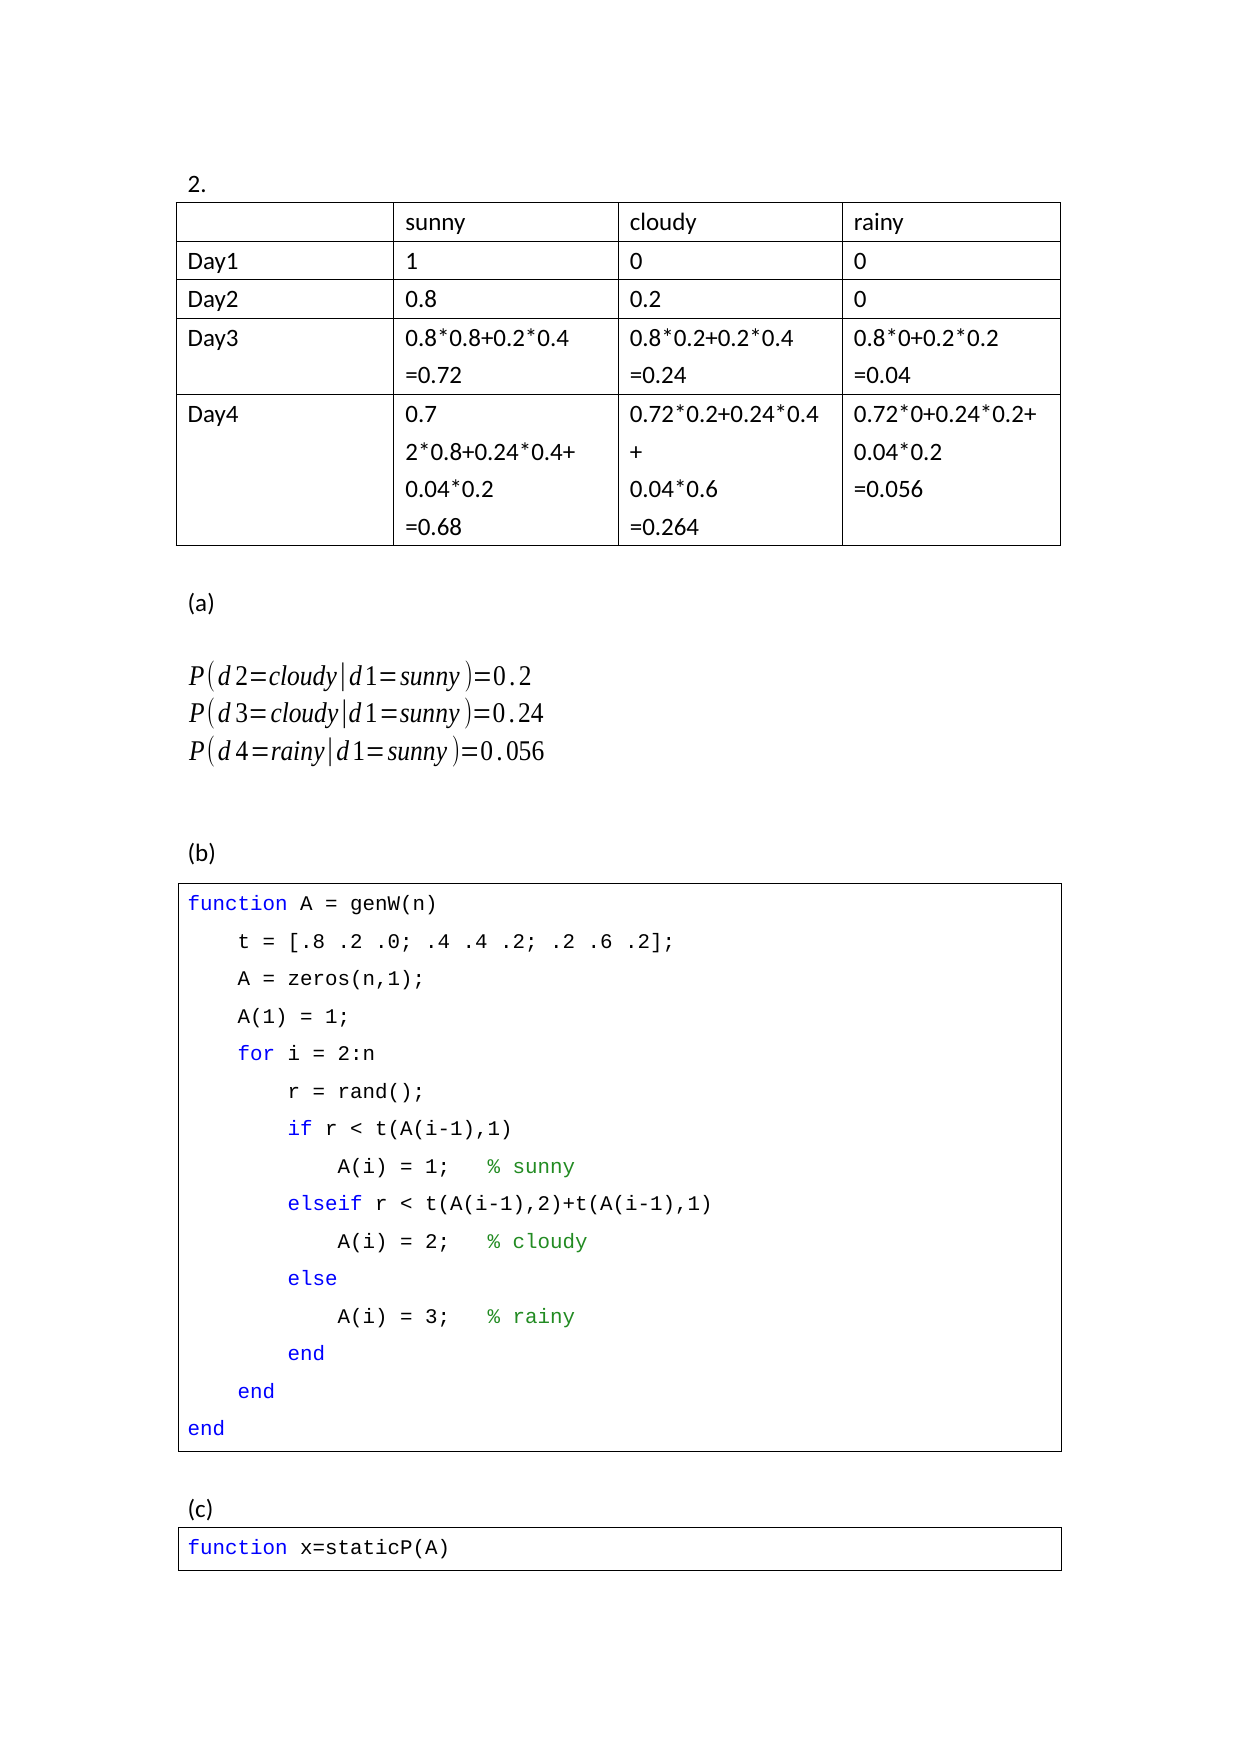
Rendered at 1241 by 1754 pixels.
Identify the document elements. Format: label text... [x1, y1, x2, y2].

table_header sunny [394, 203, 618, 241]
text (b) [187, 808, 1053, 883]
table_cell Day2 [177, 280, 393, 318]
text function A = genW(n) [179, 884, 1061, 924]
text else [187, 1261, 1053, 1299]
text A(i) = 2; % cloudy [187, 1224, 1053, 1261]
text for i = 2:n [187, 1036, 1053, 1074]
text end [187, 1336, 1053, 1374]
table_cell 0 [619, 242, 842, 279]
table_header cloudy [619, 203, 842, 241]
table_cell 0.72*0+0.24*0.2+ 0.04*0.2 =0.056 [843, 395, 1060, 545]
table_cell 0 [843, 242, 1060, 279]
table_cell 0.8 [394, 280, 618, 318]
table_cell 0.8*0.8+0.2*0.4 =0.72 [394, 319, 618, 394]
text function x=staticP(A) [179, 1528, 1061, 1570]
table_cell 0 [843, 280, 1060, 318]
text if r < t(A(i-1),1) [187, 1111, 1053, 1149]
text A(i) = 3; % rainy [187, 1299, 1053, 1336]
text A = zeros(n,1); [187, 961, 1053, 999]
table_cell 0.72*0.8+0.24*0.4+ 0.04*0.2 =0.68 [394, 395, 618, 545]
text A(1) = 1; [187, 999, 1053, 1036]
text r = rand(); [187, 1074, 1053, 1111]
table_cell Day4 [177, 395, 393, 545]
text (c) [187, 1489, 1053, 1527]
table_header [177, 203, 393, 241]
table_cell 0.72*0.2+0.24*0.4+ 0.04*0.6 =0.264 [619, 395, 842, 545]
text t = [.8 .2 .0; .4 .4 .2; .2 .6 .2]; [187, 924, 1053, 961]
table_cell Day3 [177, 319, 393, 394]
text elseif r < t(A(i-1),2)+t(A(i-1),1) [187, 1186, 1053, 1224]
table_header rainy [843, 203, 1060, 241]
table_cell Day1 [177, 242, 393, 279]
text end [179, 1408, 1061, 1451]
text end [187, 1374, 1053, 1408]
table_cell 0.8*0.2+0.2*0.4 =0.24 [619, 319, 842, 394]
text A(i) = 1; % sunny [187, 1149, 1053, 1186]
text (a) [187, 583, 1053, 621]
table_cell 0.2 [619, 280, 842, 318]
table_cell 1 [394, 242, 618, 279]
table_cell 0.8*0+0.2*0.2 =0.04 [843, 319, 1060, 394]
text 2. [187, 164, 1053, 202]
